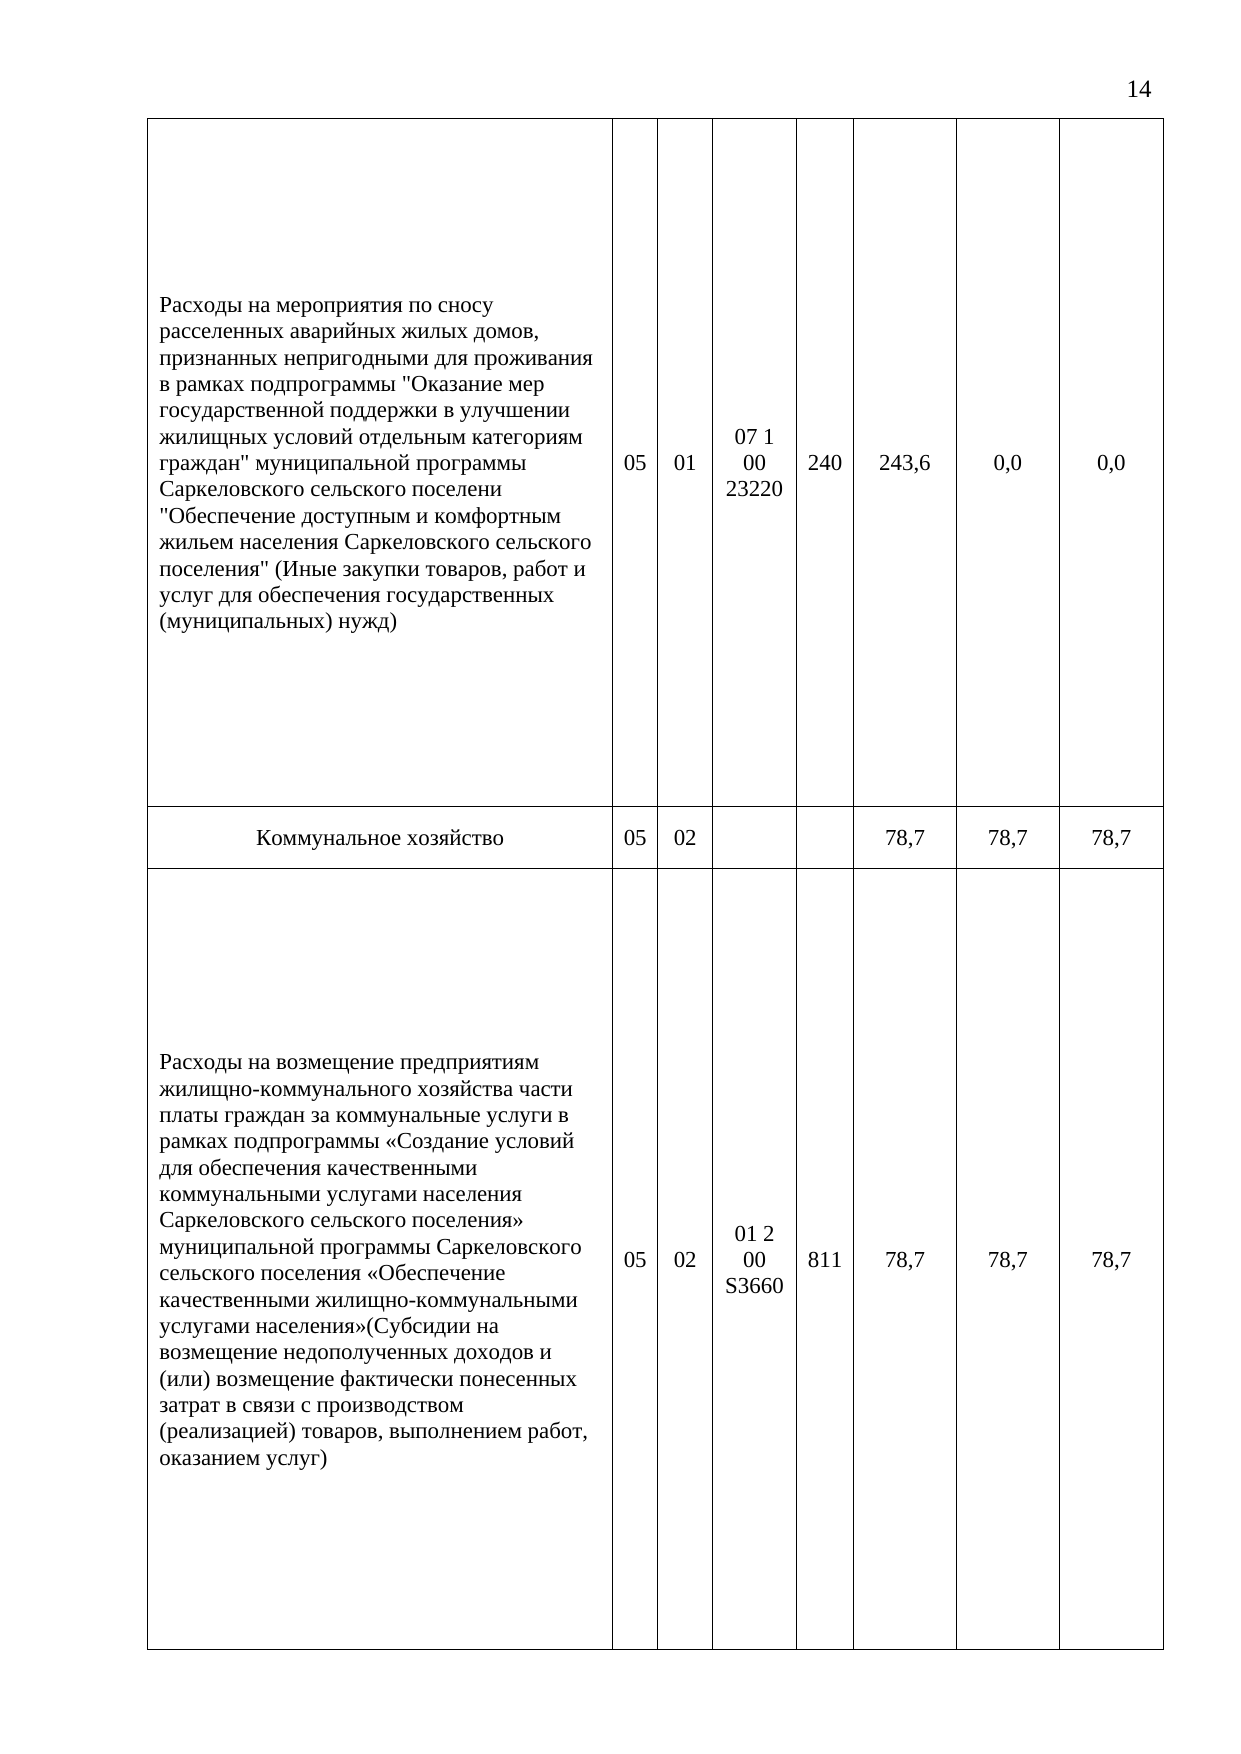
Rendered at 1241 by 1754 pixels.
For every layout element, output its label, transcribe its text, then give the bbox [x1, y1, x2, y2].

table_cell 05 [613, 869, 657, 1649]
table_cell 07 1 00 23220 [713, 119, 796, 806]
table_cell 78,7 [1060, 807, 1163, 868]
table_cell 78,7 [854, 869, 956, 1649]
table_cell Расходы на мероприятия по сносу расселенных аварийных жилых домов, признанных непригодными для проживания в рамках подпрограммы "Оказание мер государственной поддержки в улучшении жилищных условий отдельным категориям граждан" муниципальной программы Саркеловского сельского поселени "Обеспечение доступным и комфортным жильем населения Саркеловского сельского поселения" (Иные закупки товаров, работ и услуг для обеспечения государственных (муниципальных) нужд) [148, 119, 612, 806]
table_cell 240 [797, 119, 853, 806]
table_cell 78,7 [957, 807, 1059, 868]
table_cell 05 [613, 807, 657, 868]
table_cell 243,6 [854, 119, 956, 806]
table_cell 0,0 [1060, 119, 1163, 806]
table_cell 02 [658, 807, 712, 868]
table_cell 78,7 [1060, 869, 1163, 1649]
table_cell 78,7 [854, 807, 956, 868]
table_cell 0,0 [957, 119, 1059, 806]
table_cell 05 [613, 119, 657, 806]
table_cell Коммунальное хозяйство [148, 807, 612, 868]
table_cell 78,7 [957, 869, 1059, 1649]
table_cell Расходы на возмещение предприятиям жилищно-коммунального хозяйства части платы граждан за коммунальные услуги в рамках подпрограммы «Создание условий для обеспечения качественными коммунальными услугами населения Саркеловского сельского поселения» муниципальной программы Саркеловского сельского поселения «Обеспечение качественными жилищно-коммунальными услугами населения»(Субсидии на возмещение недополученных доходов и (или) возмещение фактически понесенных затрат в связи с производством (реализацией) товаров, выполнением работ, оказанием услуг) [148, 869, 612, 1649]
table_cell [713, 807, 796, 868]
table_cell 01 2 00 S3660 [713, 869, 796, 1649]
table_cell [797, 807, 853, 868]
table_cell 811 [797, 869, 853, 1649]
table_cell 02 [658, 869, 712, 1649]
table_cell 01 [658, 119, 712, 806]
